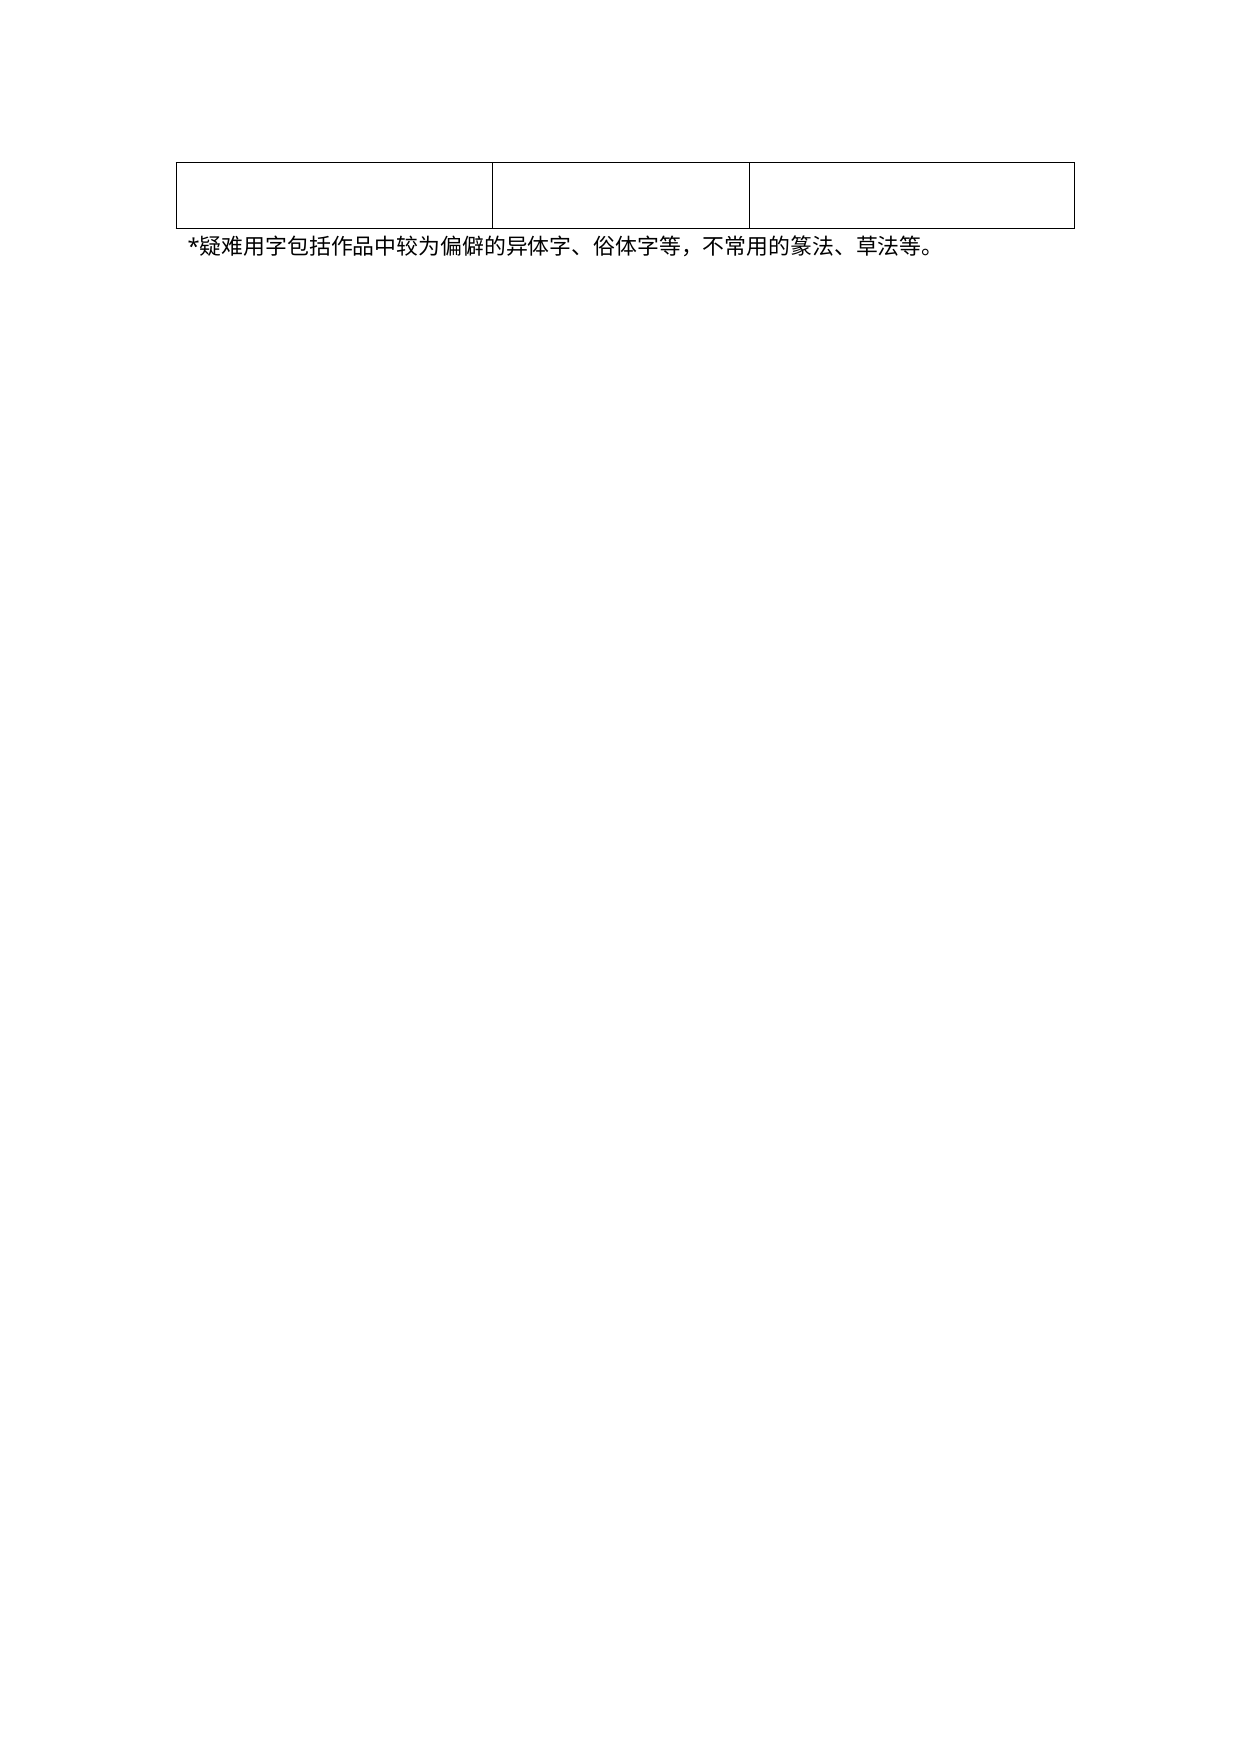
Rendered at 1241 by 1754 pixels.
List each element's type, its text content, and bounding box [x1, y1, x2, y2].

table_cell [493, 163, 749, 228]
table_cell [177, 163, 492, 228]
text *疑难用字包括作品中较为偏僻的异体字、俗体字等，不常用的篆法、草法等。 [187, 229, 1053, 262]
table_cell [750, 163, 1074, 228]
